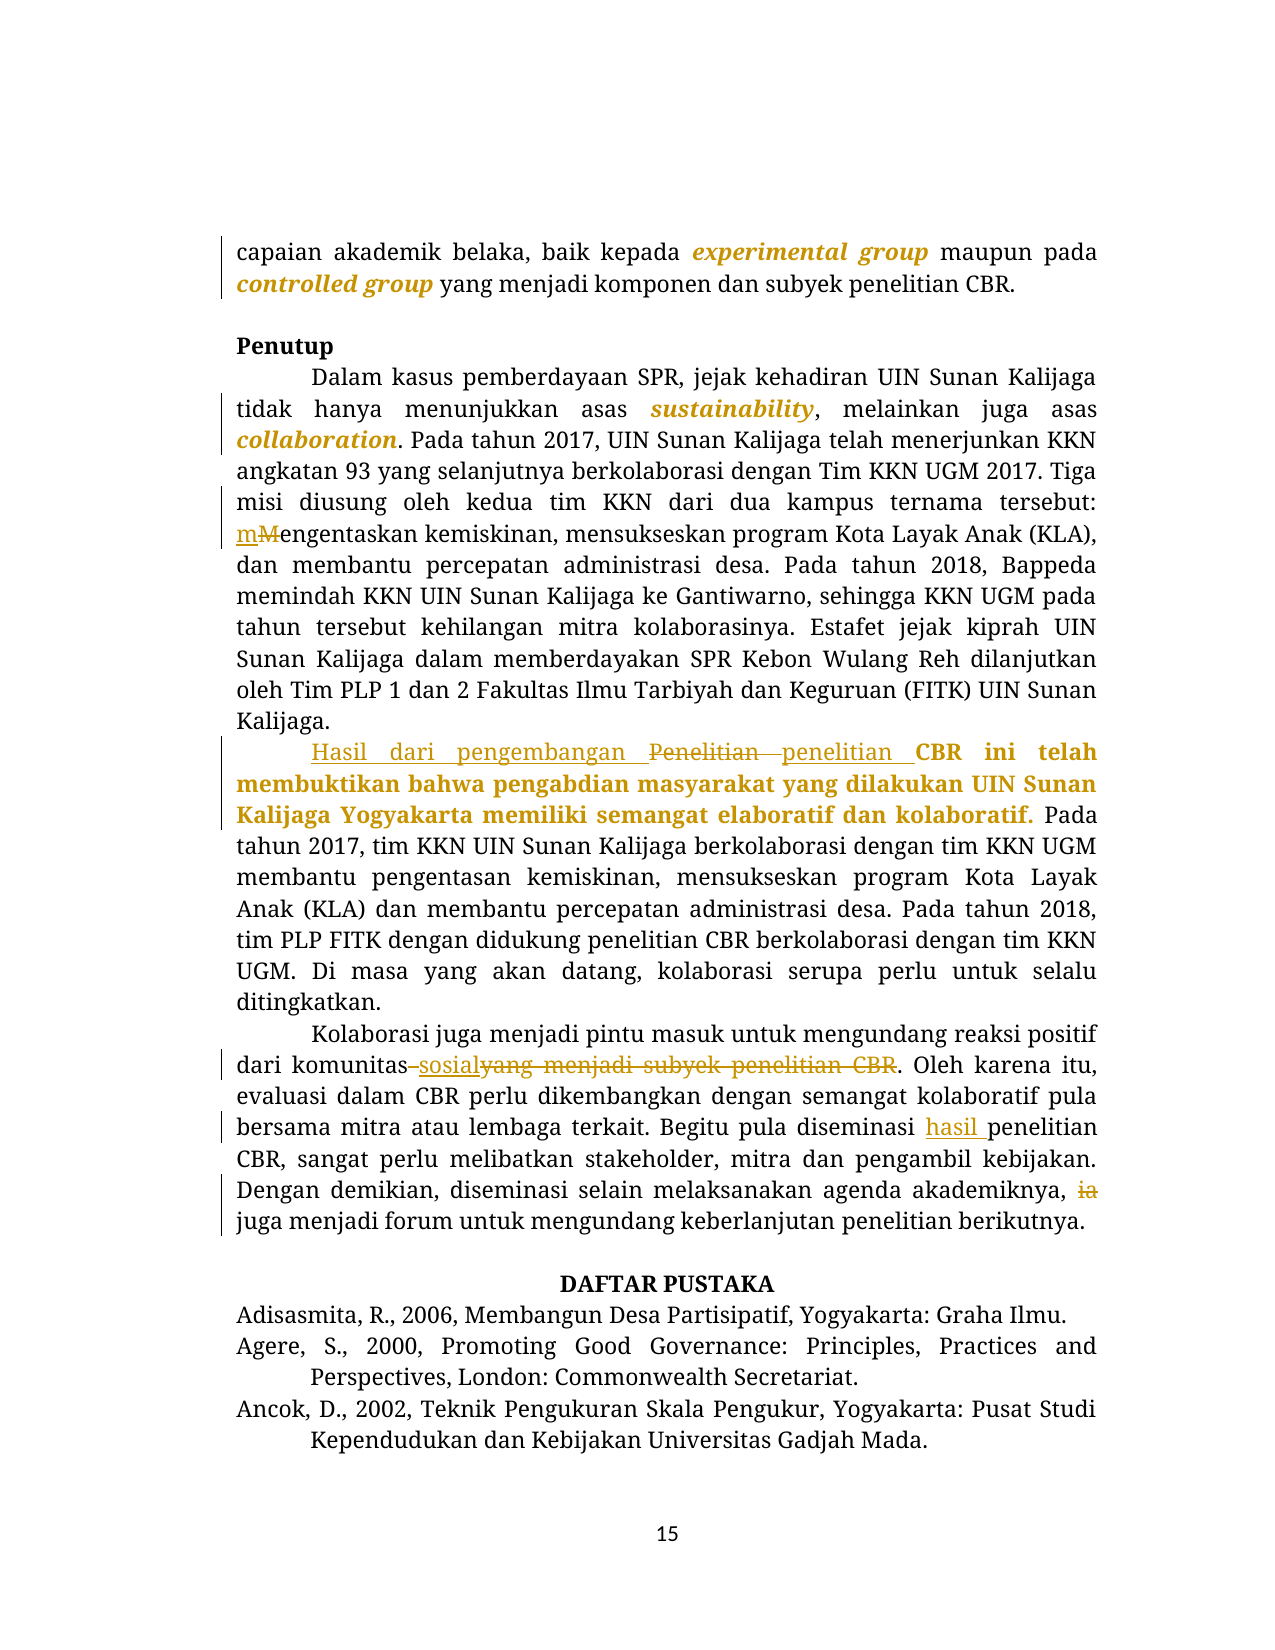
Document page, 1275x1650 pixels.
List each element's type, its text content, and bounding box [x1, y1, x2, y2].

text Adisasmita, R., 2006, Membangun Desa Partisipatif, Yogyakarta: Graha Ilmu. [236, 1299, 1098, 1330]
text Penutup [236, 330, 1098, 361]
text DAFTAR PUSTAKA [236, 1267, 1098, 1299]
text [236, 236, 1098, 299]
text Agere, S., 2000, Promoting Good Governance: Principles, Practices and Perspectives, London: Commonwealth Secretariat. [236, 1330, 1098, 1392]
text Dalam kasus pemberdayaan SPR, jejak kehadiran UIN Sunan Kalijaga tidak hanya menunjukkan asas sustainability, melainkan juga asas collaboration. Pada tahun 2017, UIN Sunan Kalijaga telah menerjunkan KKN angkatan 93 yang selanjutnya berkolaborasi dengan Tim KKN UGM 2017. Tiga misi diusung oleh kedua tim KKN dari dua kampus ternama tersebut: engentaskan kemiskinan, mensukseskan program Kota Layak Anak (KLA), dan membantu percepatan administrasi desa. Pada tahun 2018, Bappeda memindah KKN UIN Sunan Kalijaga ke Gantiwarno, sehingga KKN UGM pada tahun tersebut kehilangan mitra kolaborasinya. Estafet jejak kiprah UIN Sunan Kalijaga dalam memberdayakan SPR Kebon Wulang Reh dilanjutkan oleh Tim PLP 1 dan 2 Fakultas Ilmu Tarbiyah dan Keguruan (FITK) UIN Sunan Kalijaga. [236, 361, 1098, 736]
text Kolaborasi juga menjadi pintu masuk untuk mengundang reaksi positif dari komunitas. Oleh karena itu, evaluasi dalam CBR perlu dikembangkan dengan semangat kolaboratif pula bersama mitra atau lembaga terkait. Begitu pula diseminasi penelitian CBR, sangat perlu melibatkan stakeholder, mitra dan pengambil kebijakan. Dengan demikian, diseminasi selain melaksanakan agenda akademiknya, juga menjadi forum untuk mengundang keberlanjutan penelitian berikutnya. [236, 1017, 1098, 1236]
text Ancok, D., 2002, Teknik Pengukuran Skala Pengukur, Yogyakarta: Pusat Studi Kependudukan dan Kebijakan Universitas Gadjah Mada. [236, 1392, 1098, 1455]
text CBR ini telah membuktikan bahwa pengabdian masyarakat yang dilakukan UIN Sunan Kalijaga Yogyakarta memiliki semangat elaboratif dan kolaboratif. Pada tahun 2017, tim KKN UIN Sunan Kalijaga berkolaborasi dengan tim KKN UGM membantu pengentasan kemiskinan, mensukseskan program Kota Layak Anak (KLA) dan membantu percepatan administrasi desa. Pada tahun 2018, tim PLP FITK dengan didukung penelitian CBR berkolaborasi dengan tim KKN UGM. Di masa yang akan datang, kolaborasi serupa perlu untuk selalu ditingkatkan. [236, 736, 1098, 1017]
